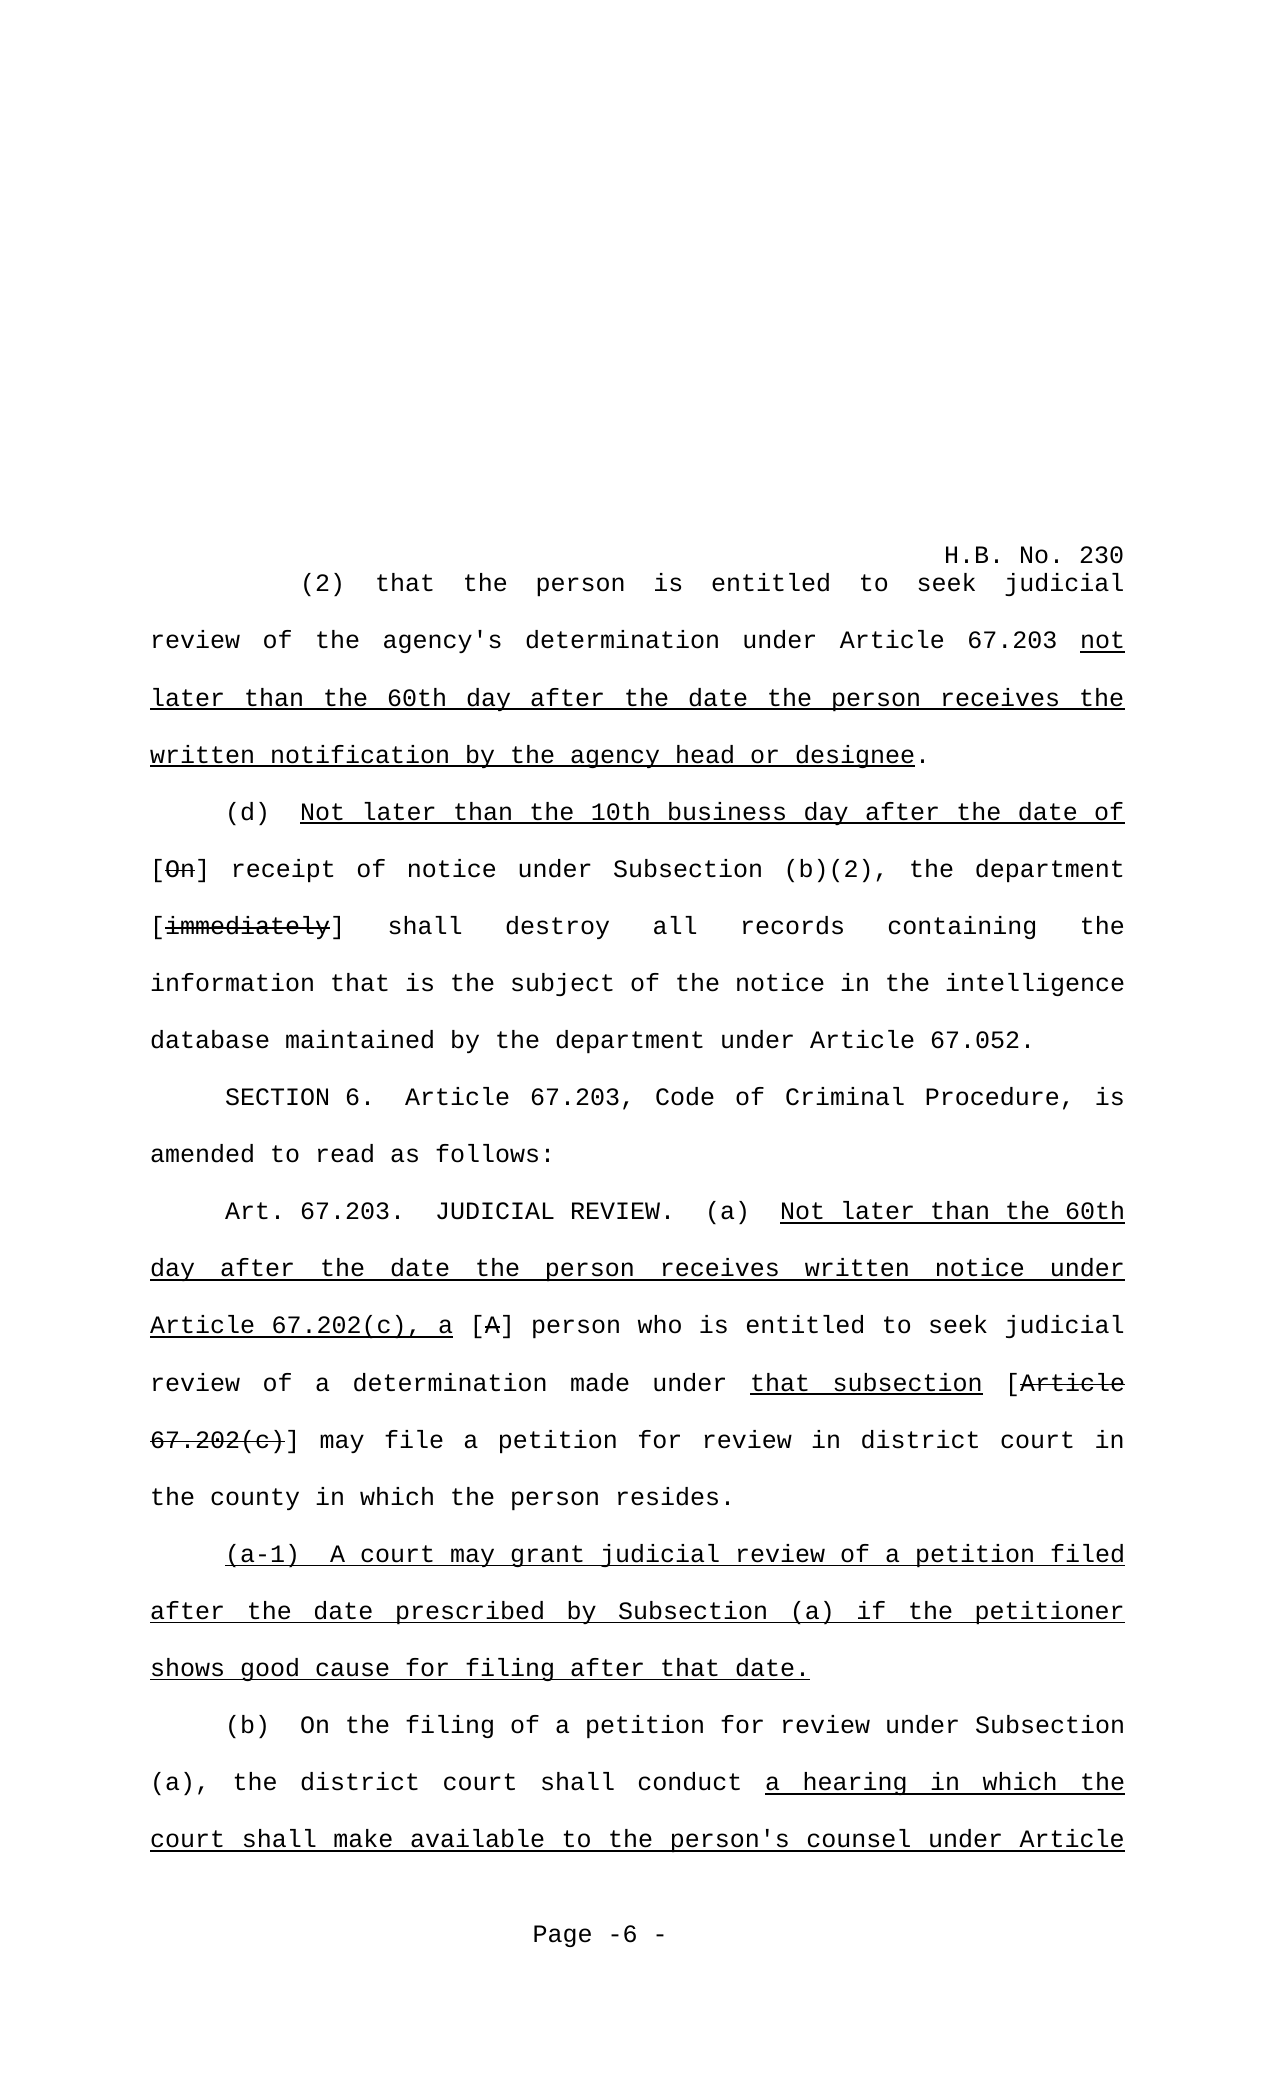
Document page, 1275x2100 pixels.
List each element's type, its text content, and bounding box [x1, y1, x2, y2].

text (a-1) A court may grant judicial review of a petition filed after the date prescribed by Subsection (a) if the petitioner shows good cause for filing after that date. [150, 1541, 1125, 1622]
text (d) Not later than the 10th business day after the date of [On] receipt of notice under Subsection (b)(2), the department [immediately] shall destroy all records containing the information that is the subject of the notice in the intelligence database maintained by the department under Article 67.052. [150, 799, 1125, 1056]
text Art. 67.203. JUDICIAL REVIEW. (a) Not later than the 60th day after the date the person receives written notice under Article 67.202(c), a [A] person who is entitled to seek judicial review of a determination made under that subsection [Article 67.202(c)] may file a petition for review in district court in the county in which the person resides. [150, 1281, 1125, 1513]
text SECTION 6. Article 67.203, Code of Criminal Procedure, is amended to read as follows: [150, 1084, 1125, 1170]
text (2) that the person is entitled to seek judicial review of the agency's determination under Article 67.203 not later than the 60th day after the date the person receives the written notification by the agency head or designee. [150, 710, 1125, 771]
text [150, 1712, 1125, 1850]
text Art. 67.203. JUDICIAL REVIEW. (a) Not later than the 60th day after the date the person receives written notice under Article 67.202(c), a [A] person who is entitled to seek judicial review of a determination made under that subsection [Article 67.202(c)] may file a petition for review in district court in the county in which the person resides. [150, 1199, 1125, 1279]
text (2) that the person is entitled to seek judicial review of the agency's determination under Article 67.203 not later than the 60th day after the date the person receives the written notification by the agency head or designee. [150, 571, 1125, 708]
text (a-1) A court may grant judicial review of a petition filed after the date prescribed by Subsection (a) if the petitioner shows good cause for filing after that date. [150, 1623, 1125, 1684]
